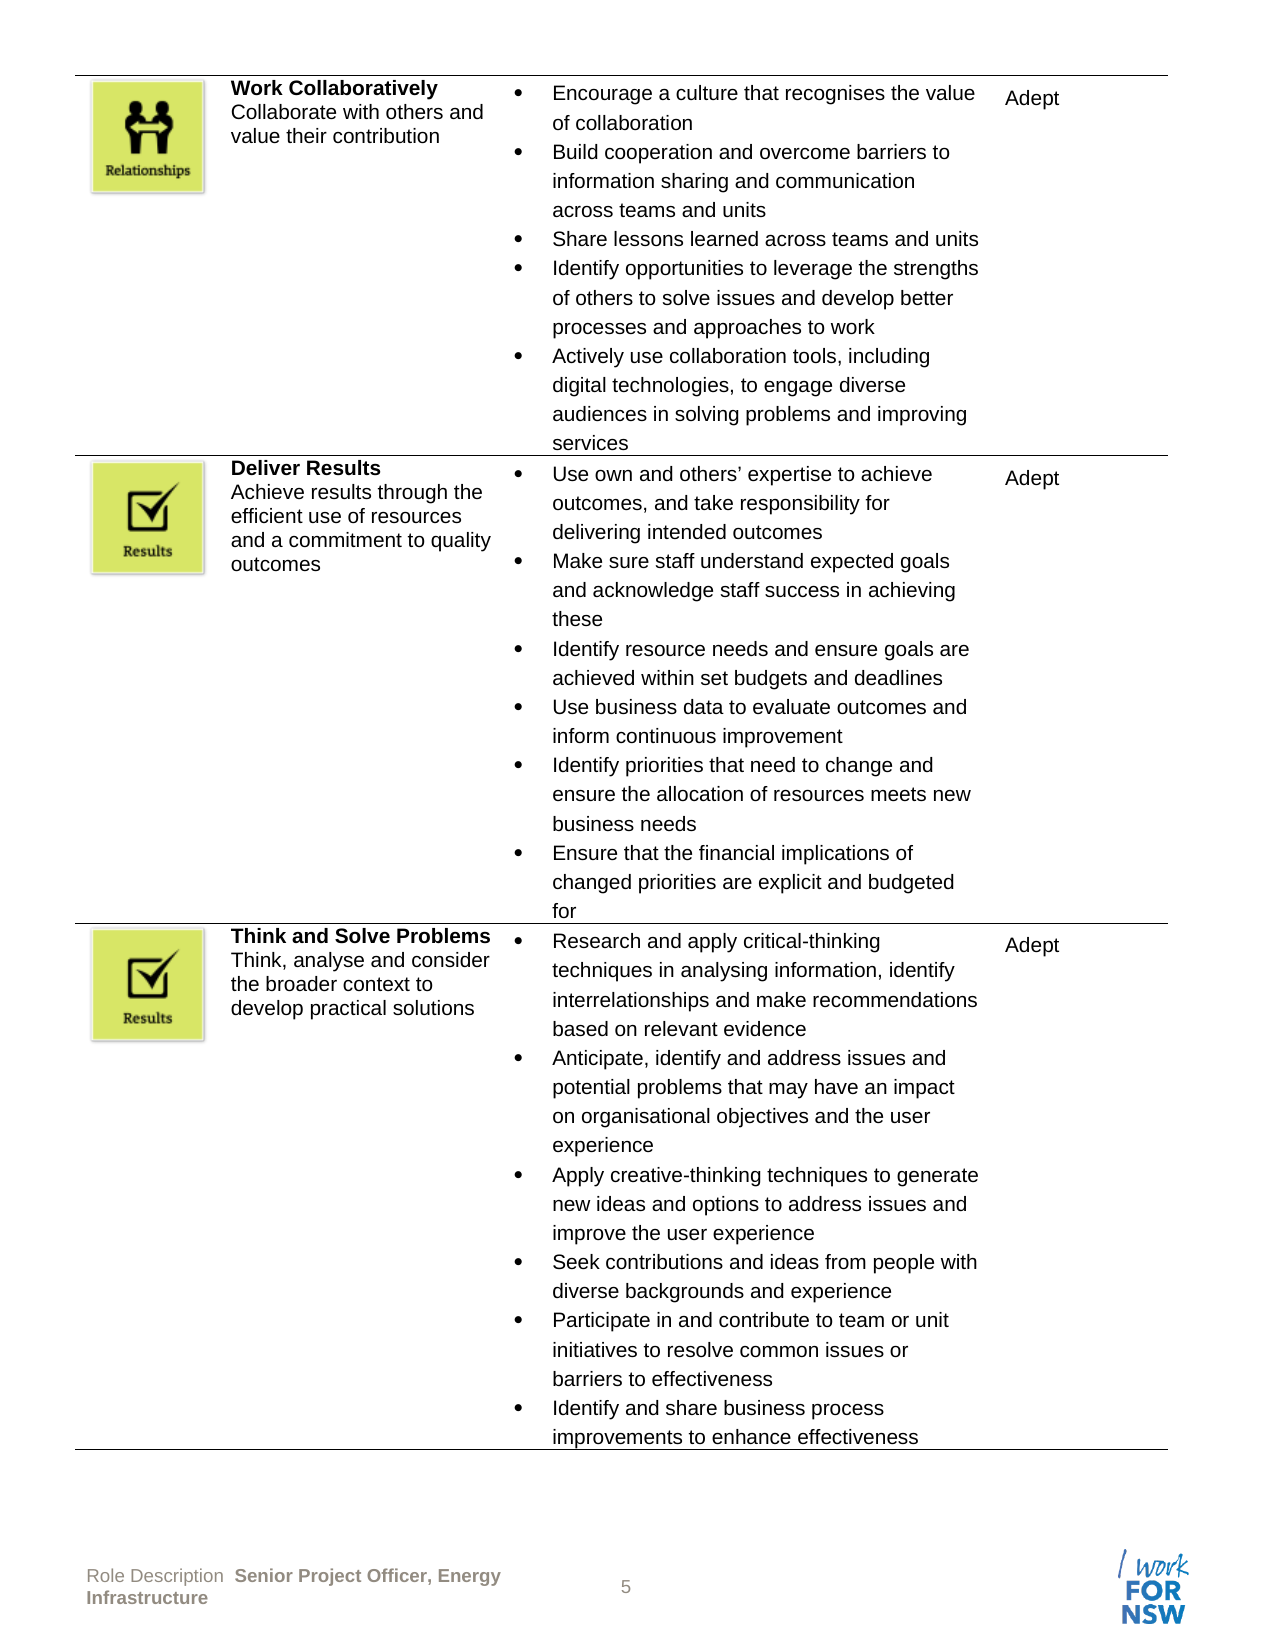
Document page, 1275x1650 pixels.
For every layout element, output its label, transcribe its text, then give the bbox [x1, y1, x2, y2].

table_cell [75, 456, 219, 923]
table_cell Use own and others’ expertise to achieve outcomes, and take responsibility for delivering intended outcomes Make sure staff understand expected goals and acknowledge staff success in achieving these Identify resource needs and ensure goals are achieved within set budgets and deadlines Use business data to evaluate outcomes and inform continuous improvement Identify priorities that need to change and ensure the allocation of resources meets new business needs Ensure that the financial implications of changed priorities are explicit and budgeted for [503, 456, 994, 923]
table_cell Adept [994, 456, 1167, 923]
picture [1118, 1549, 1189, 1624]
picture [86, 456, 210, 580]
table_cell Adept [994, 76, 1167, 455]
picture [86, 76, 210, 199]
table_cell Encourage a culture that recognises the value of collaboration Build cooperation and overcome barriers to information sharing and communication across teams and units Share lessons learned across teams and units Identify opportunities to leverage the strengths of others to solve issues and develop better processes and approaches to work Actively use collaboration tools, including digital technologies, to engage diverse audiences in solving problems and improving services [503, 76, 994, 455]
table_cell [75, 924, 219, 1449]
table_cell Deliver Results Achieve results through the efficient use of resources and a commitment to quality outcomes [219, 456, 503, 923]
table_cell Research and apply critical-thinking techniques in analysing information, identify interrelationships and make recommendations based on relevant evidence Anticipate, identify and address issues and potential problems that may have an impact on organisational objectives and the user experience Apply creative-thinking techniques to generate new ideas and options to address issues and improve the user experience Seek contributions and ideas from people with diverse backgrounds and experience Participate in and contribute to team or unit initiatives to resolve common issues or barriers to effectiveness Identify and share business process improvements to enhance effectiveness [503, 924, 994, 1449]
table_cell Think and Solve Problems Think, analyse and consider the broader context to develop practical solutions [219, 924, 503, 1449]
picture [86, 923, 210, 1047]
table_cell Adept [994, 924, 1167, 1449]
table_cell Work Collaboratively Collaborate with others and value their contribution [219, 76, 503, 455]
table_cell [75, 76, 219, 455]
